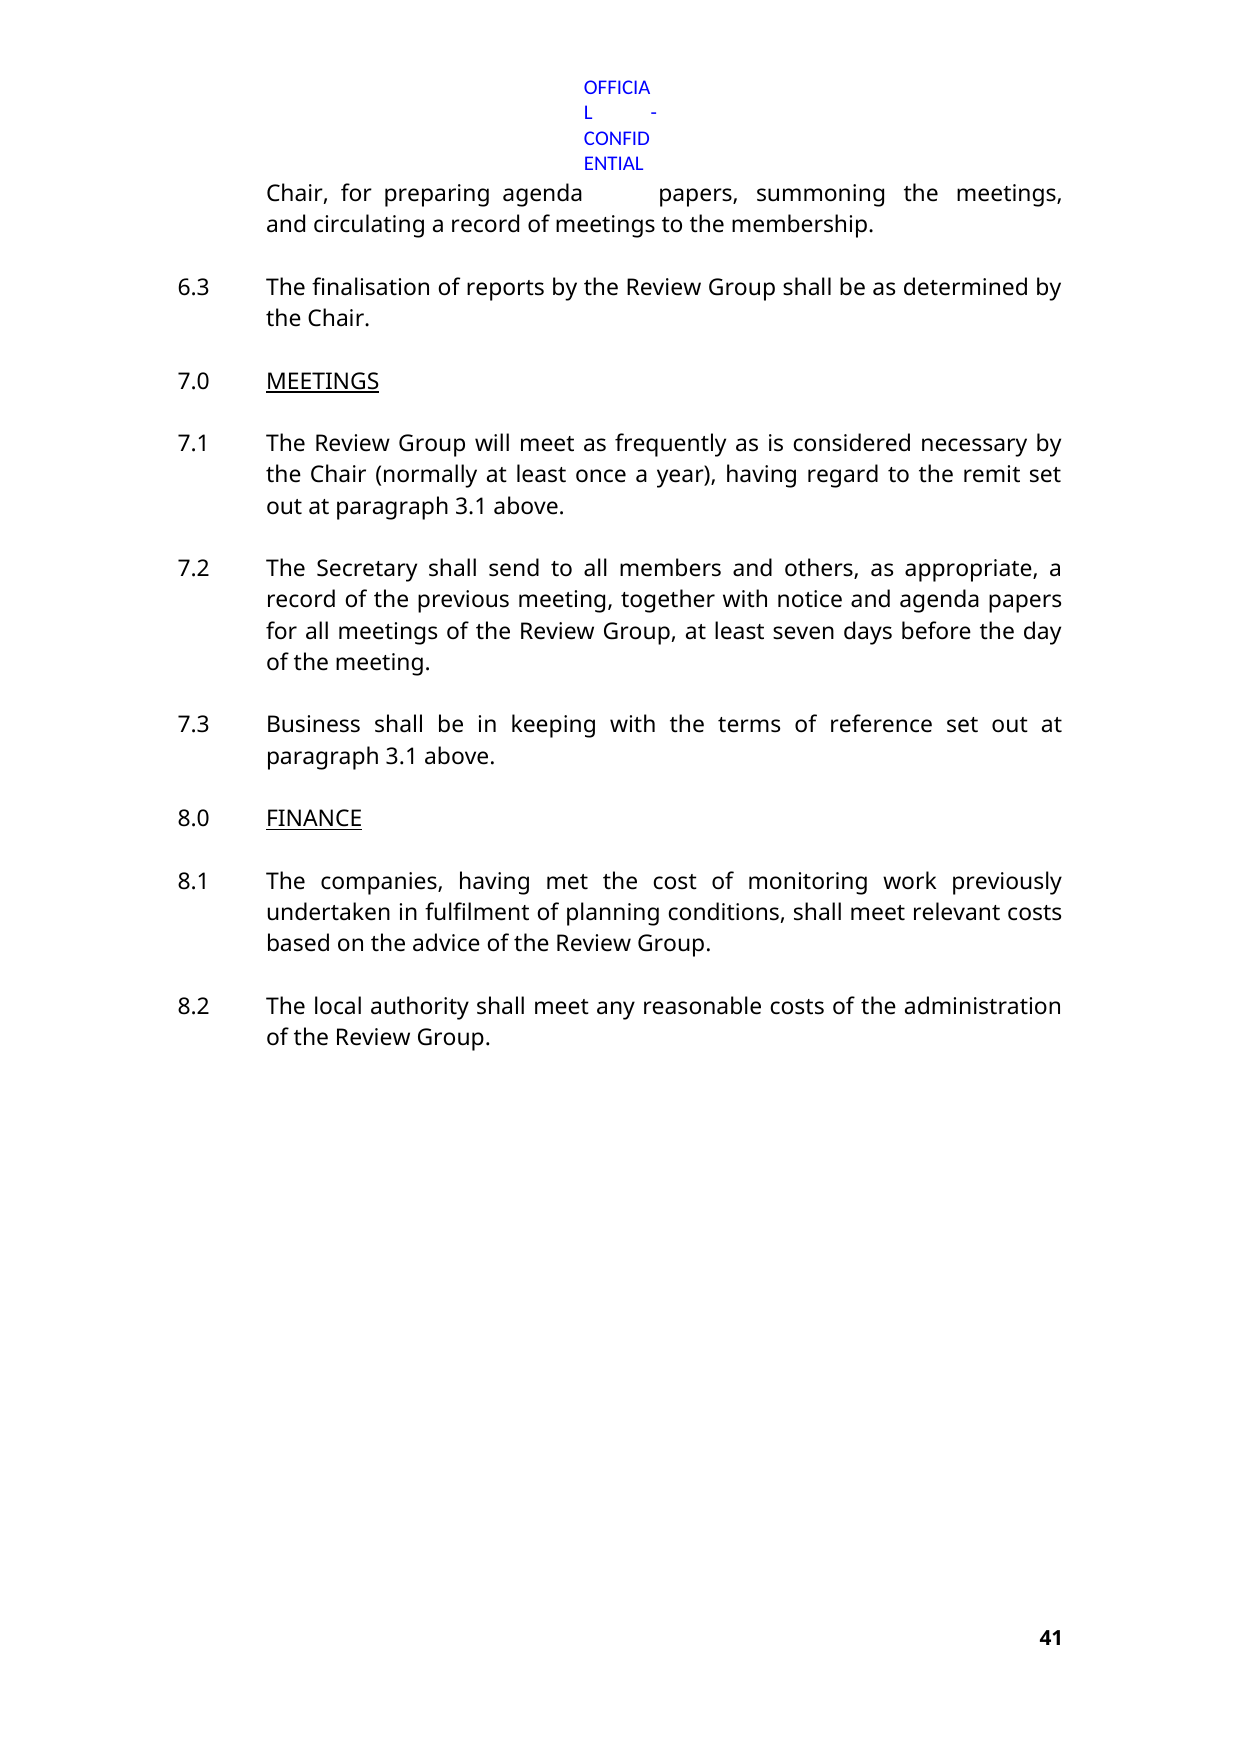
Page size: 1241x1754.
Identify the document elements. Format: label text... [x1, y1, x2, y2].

text 7.3 Business shall be in keeping with the terms of reference set out at paragraph 3.1 above. [177, 708, 1063, 771]
text 8.2 The local authority shall meet any reasonable costs of the administration of the Review Group. [177, 990, 1063, 1052]
text 7.2 The Secretary shall send to all members and others, as appropriate, a record of the previous meeting, together with notice and agenda papers for all meetings of the Review Group, at least seven days before the day of the meeting. [177, 552, 1063, 677]
text 7.0 MEETINGS [177, 365, 1063, 396]
text 6.3 The finalisation of reports by the Review Group shall be as determined by the Chair. [177, 271, 1063, 333]
text 7.1 The Review Group will meet as frequently as is considered necessary by the Chair (normally at least once a year), having regard to the remit set out at paragraph 3.1 above. [177, 427, 1063, 521]
text 8.1 The companies, having met the cost of monitoring work previously undertaken in fulfilment of planning conditions, shall meet relevant costs based on the advice of the Review Group. [177, 865, 1063, 958]
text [177, 177, 1063, 240]
text 8.0 FINANCE [177, 802, 1063, 833]
